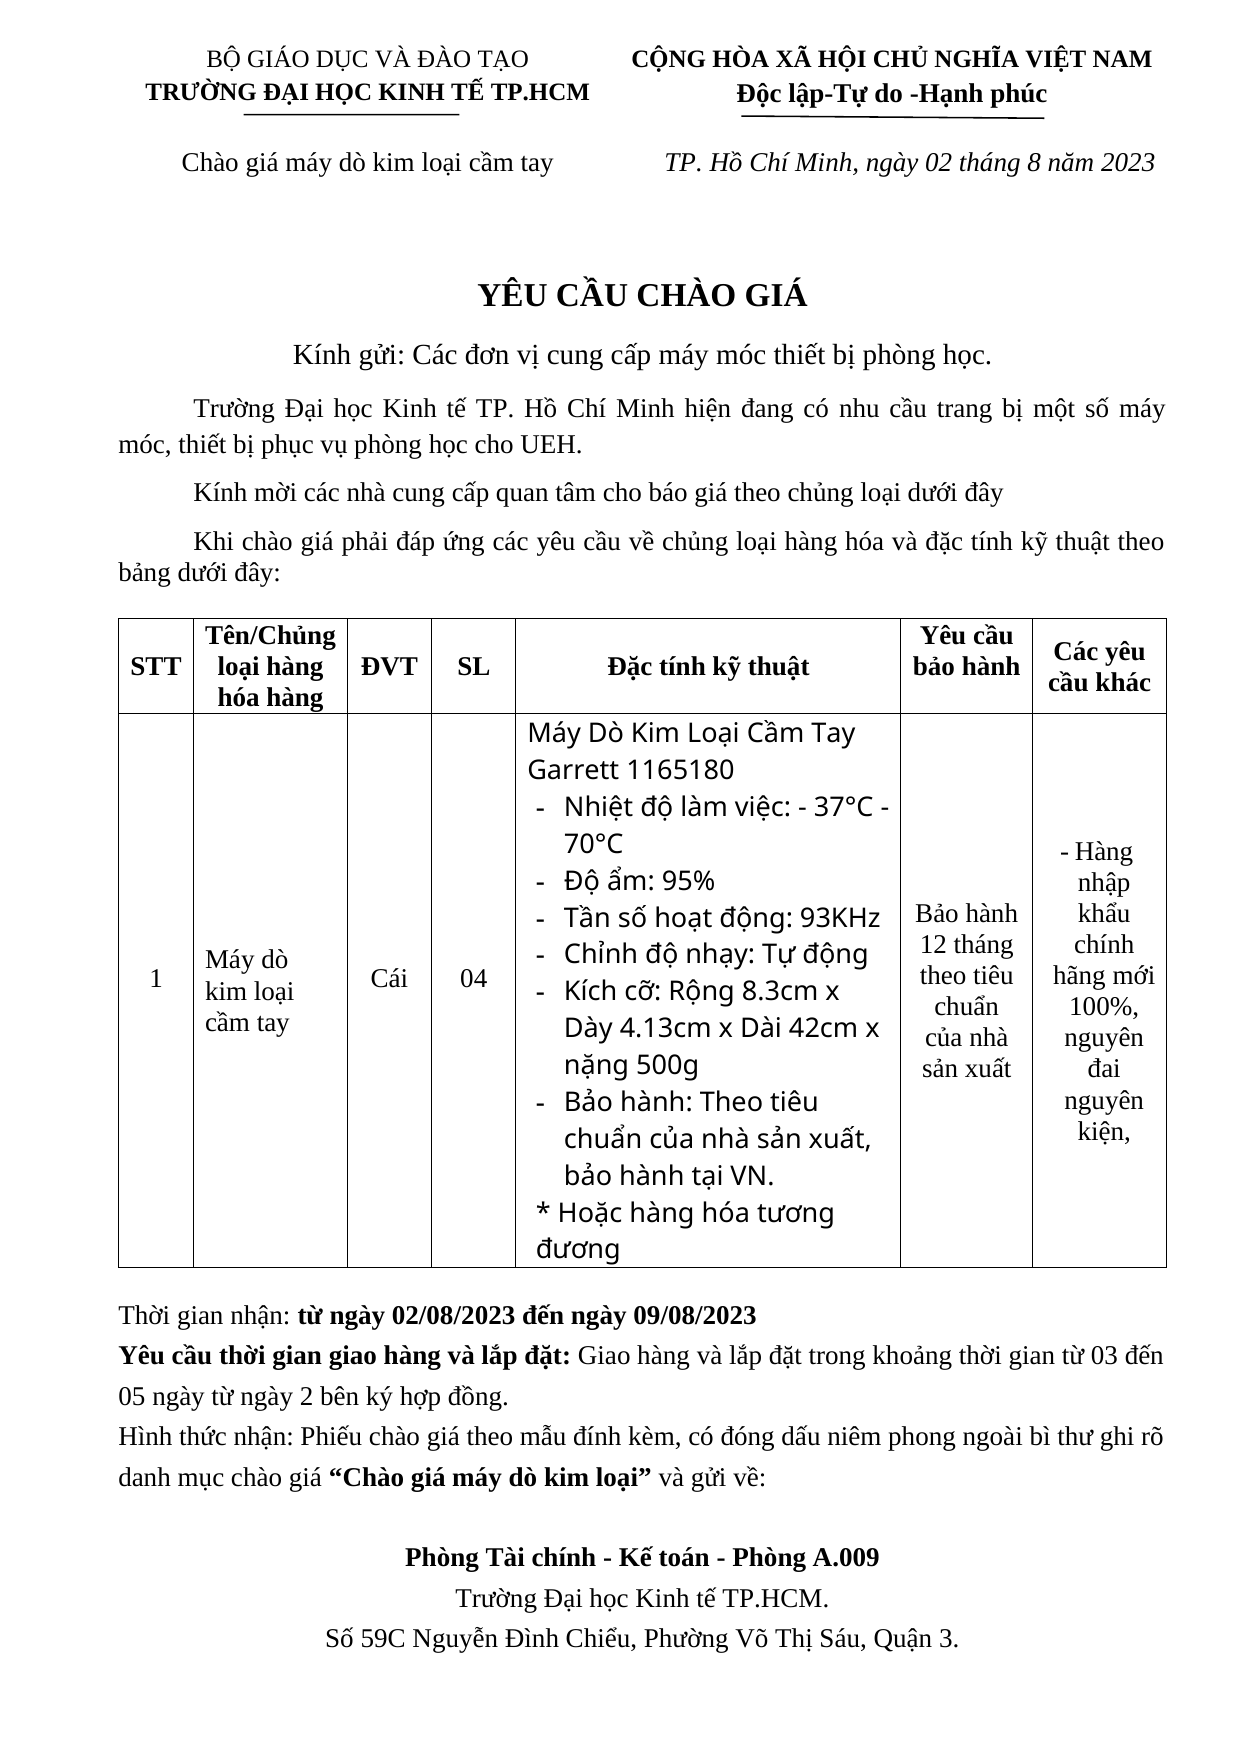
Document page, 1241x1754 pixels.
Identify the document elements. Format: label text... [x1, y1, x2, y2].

text Hình thức nhận: Phiếu chào giá theo mẫu đính kèm, có đóng dấu niêm phong ngoài bì thư ghi rõ danh mục chào giá “Chào giá máy dò kim loại” và gửi về: [118, 1420, 1167, 1492]
table_cell 04 [432, 714, 515, 1267]
table_header BỘ GIÁO DỤC VÀ ĐÀO TẠO TRƯỜNG ĐẠI HỌC KINH TẾ TP.HCM [118, 44, 617, 146]
table_cell Bảo hành 12 tháng theo tiêu chuẩn của nhà sản xuất [901, 714, 1032, 1267]
text Phòng Tài chính - Kế toán - Phòng A.009 [118, 1542, 1167, 1573]
table_header CỘNG HÒA XÃ HỘI CHỦ NGHĨA VIỆT Độc lập-Tự do -Hạnh phúc [617, 44, 1167, 146]
table_header Đặc tính kỹ thuật [516, 619, 900, 713]
text Trường Đại học Kinh tế TP.HCM. [118, 1582, 1167, 1613]
text Số 59C Nguyễn Đình Chiểu, Phường Võ Thị Sáu, Quận 3. [118, 1622, 1167, 1653]
table_header SL [432, 619, 515, 713]
table_header Yêu cầu bảo hành [901, 619, 1032, 713]
text Thời gian nhận: từ ngày 02/08/2023 đến ngày 09/08/2023 [118, 1299, 1167, 1330]
table_header ĐVT [348, 619, 431, 713]
table_header Tên/Chủng loại hàng hóa hàng [194, 619, 347, 713]
text Trường Đại học Kinh tế TP. Hồ Chí Minh hiện đang có nhu cầu trang bị một số máy móc, thiết bị phục vụ phòng học cho UEH. [118, 393, 1167, 459]
table_cell Máy Dò Kim Loại Cầm Tay Garrett 1165180 Nhiệt độ làm việc: - 37°C - 70°C Độ ẩm: 95% Tần số hoạt động: 93KHz Chỉnh độ nhạy: Tự động Kích cỡ: Rộng 8.3cm x Dày 4.13cm x Dài 42cm x nặng 500g Bảo hành: Theo tiêu chuẩn của nhà sản xuất, bảo hành tại VN. * Hoặc hàng hóa tương đương [516, 714, 900, 1267]
text YÊU CẦU CHÀO GIÁ [118, 276, 1167, 313]
text Khi chào giá phải đáp ứng các yêu cầu về chủng loại hàng hóa và đặc tính kỹ thuật theo bảng dưới đây: [118, 525, 1167, 587]
text Yêu cầu thời gian giao hàng và lắp đặt: Giao hàng và lắp đặt trong khoảng thời gian từ 03 đến 05 ngày từ ngày 2 bên ký hợp đồng. [118, 1339, 1167, 1411]
table_header STT [119, 619, 193, 713]
table_cell Chào giá máy dò kim loại cầm tay [118, 146, 617, 218]
table_cell Hàng nhập khẩu chính hãng mới 100%, nguyên đai nguyên kiện, [1033, 714, 1166, 1267]
table_cell 1 [119, 714, 193, 1267]
table_cell Cái [348, 714, 431, 1267]
text Kính mời các nhà cung cấp quan tâm cho báo giá theo chủng loại dưới đây [118, 477, 1167, 508]
table_header Các yêu cầu khác [1033, 619, 1166, 713]
table_cell TP. Hồ Chí Minh, ngày 02 tháng 8 năm 2023 [617, 146, 1167, 218]
table_cell Máy dò kim loại cầm tay [194, 714, 347, 1267]
text Kính gửi: Các đơn vị cung cấp máy móc thiết bị phòng học. [118, 334, 1167, 372]
